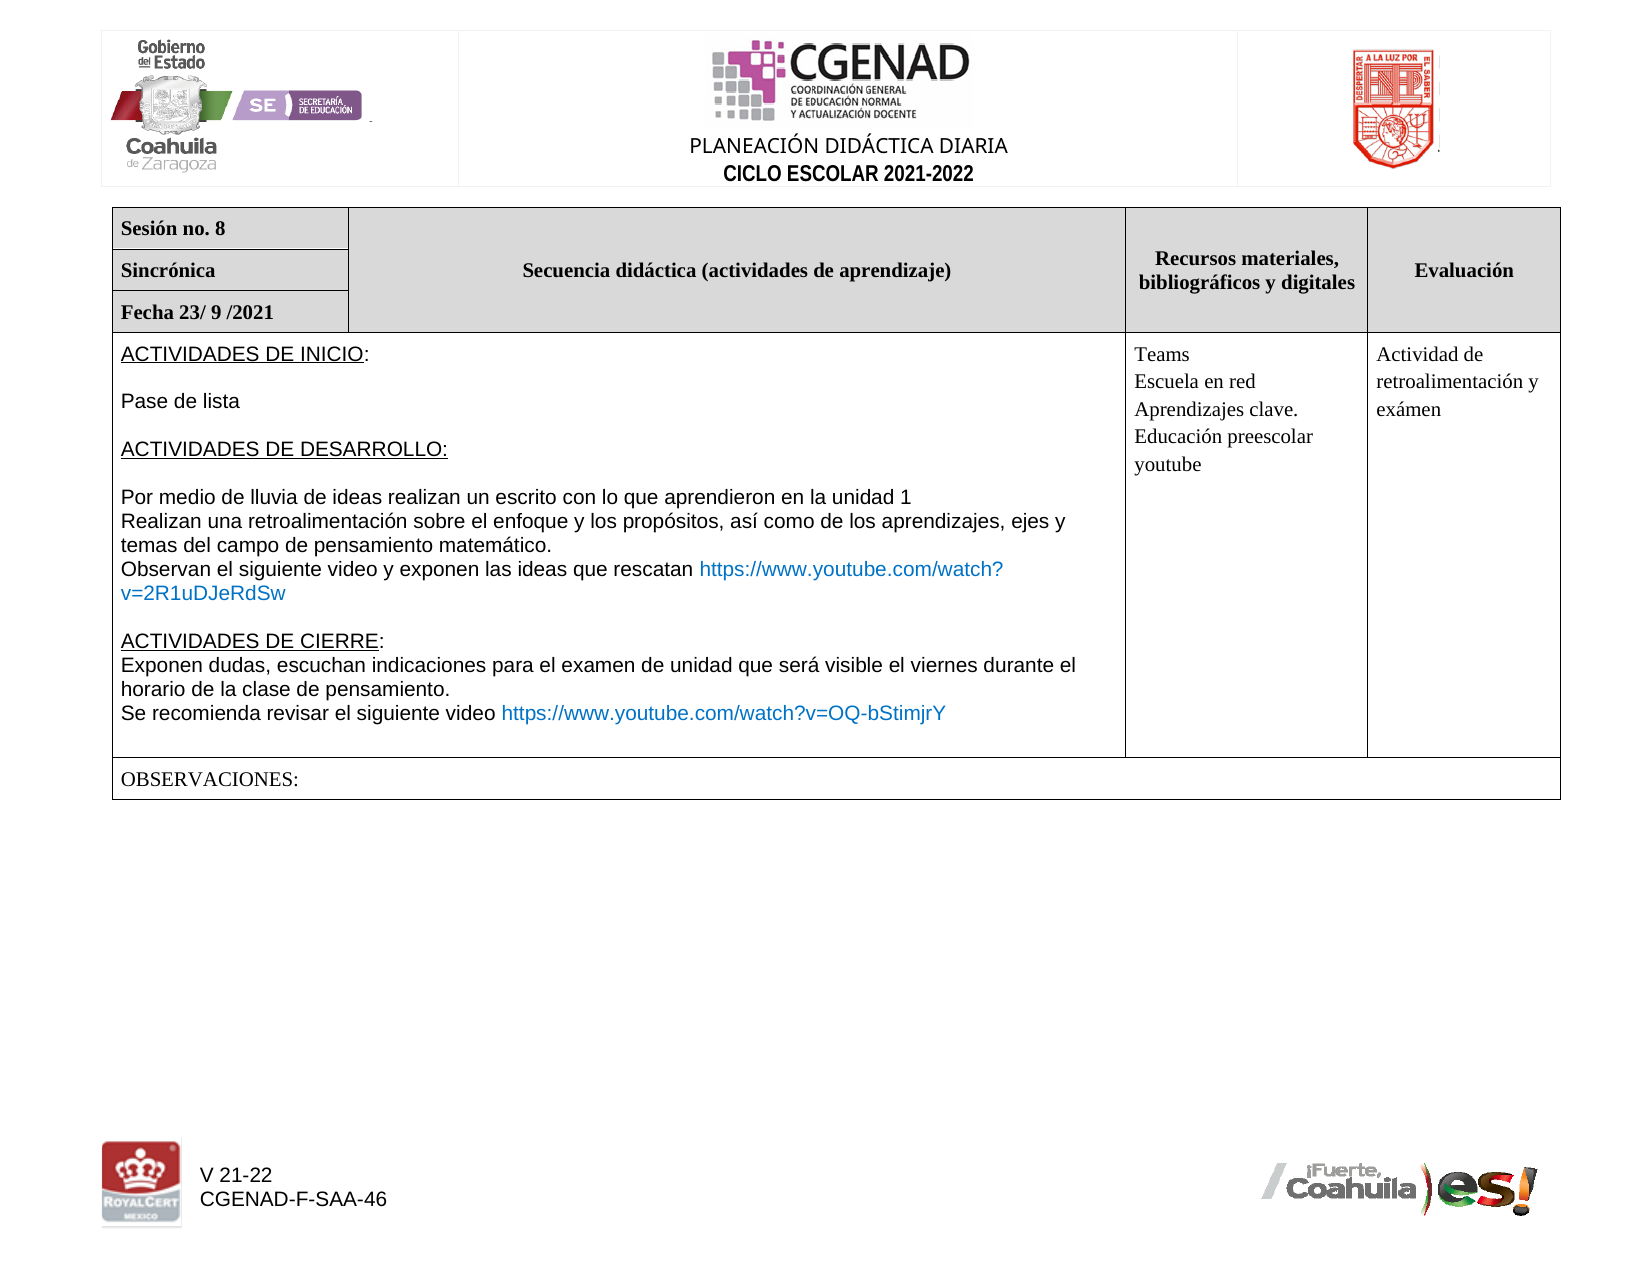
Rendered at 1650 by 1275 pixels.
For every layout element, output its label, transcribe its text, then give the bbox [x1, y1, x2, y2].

picture [705, 33, 974, 129]
table_header Sesión no. 8 [113, 208, 348, 248]
picture [100, 1137, 182, 1229]
table_cell Fecha 23/ 9 /2021 [113, 291, 348, 332]
table_cell Sincrónica [113, 250, 348, 290]
table_cell OBSERVACIONES: [113, 758, 1560, 799]
picture [1252, 1147, 1550, 1228]
table_header Evaluación [1368, 208, 1560, 332]
table_cell Actividad de retroalimentación y exámen [1368, 333, 1560, 757]
table_cell ACTIVIDADES DE INICIO: Pase de lista ACTIVIDADES DE DESARROLLO: Por medio de lluvia de ideas realizan un escrito con lo que aprendieron en la unidad 1 Realizan una retroalimentación sobre el enfoque y los propósitos, así como de los aprendizajes, ejes y temas del campo de pensamiento matemático. Observan el siguiente video y exponen las ideas que rescatan https://www.youtube.com/watch?v=2R1uDJeRdSw ACTIVIDADES DE CIERRE: Exponen dudas, escuchan indicaciones para el examen de unidad que será visible el viernes durante el horario de la clase de pensamiento. Se recomienda revisar el siguiente video https://www.youtube.com/watch?v=OQ-bStimjrY [113, 333, 1125, 757]
picture [1348, 41, 1440, 175]
table_cell Teams Escuela en red Aprendizajes clave. Educación preescolar youtube [1126, 333, 1367, 757]
picture [102, 33, 373, 182]
table_header Secuencia didáctica (actividades de aprendizaje) [349, 208, 1125, 332]
table_header Recursos materiales, bibliográficos y digitales [1126, 208, 1367, 332]
